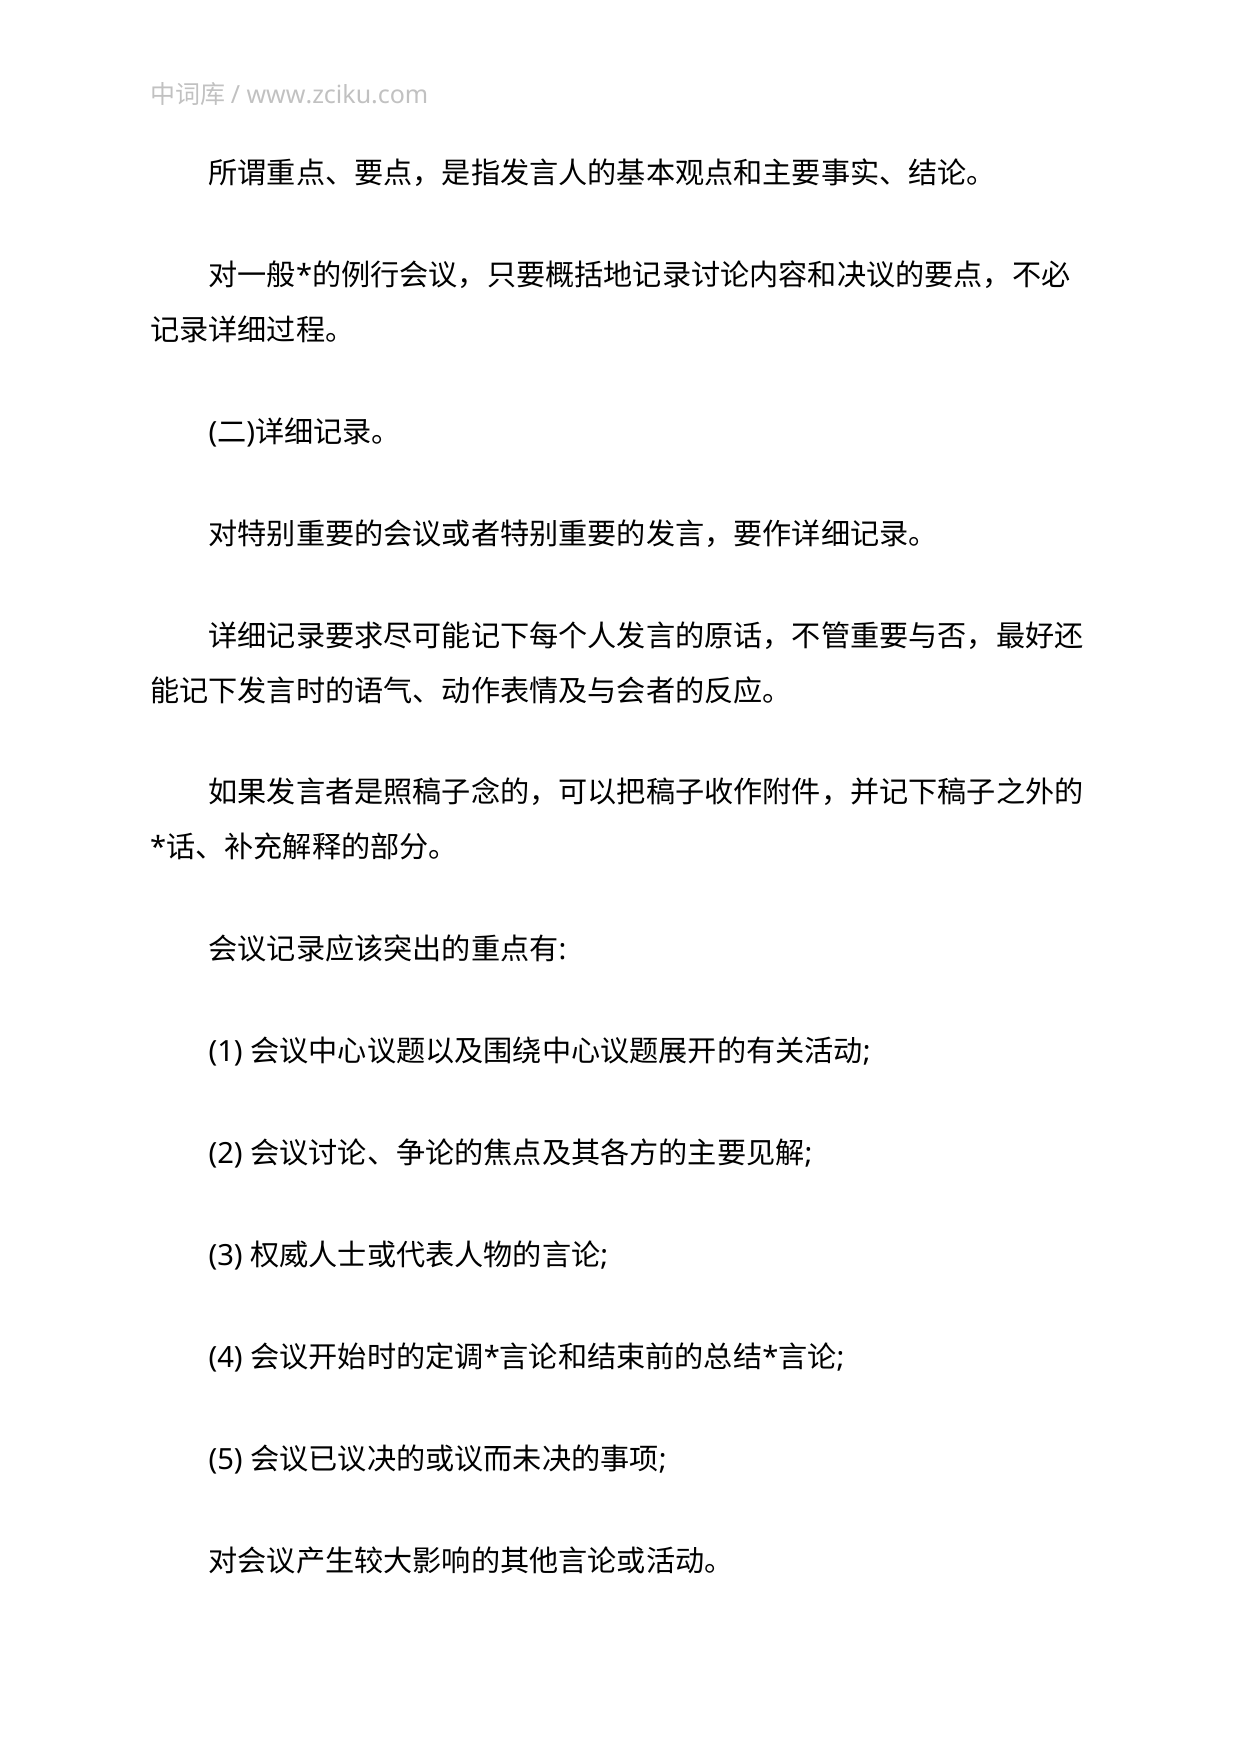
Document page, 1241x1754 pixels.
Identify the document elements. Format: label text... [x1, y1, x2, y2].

text 对一般*的例行会议，只要概括地记录讨论内容和决议的要点，不必记录详细过程。 [150, 252, 1090, 349]
text (4) 会议开始时的定调*言论和结束前的总结*言论; [150, 1334, 1090, 1376]
text 如果发言者是照稿子念的，可以把稿子收作附件，并记下稿子之外的*话、补充解释的部分。 [150, 769, 1090, 866]
text 详细记录要求尽可能记下每个人发言的原话，不管重要与否，最好还能记下发言时的语气、动作表情及与会者的反应。 [150, 612, 1090, 709]
text 会议记录应该突出的重点有: [150, 926, 1090, 968]
text (二)详细记录。 [150, 408, 1090, 451]
text (5) 会议已议决的或议而未决的事项; [150, 1436, 1090, 1478]
text 对会议产生较大影响的其他言论或活动。 [150, 1538, 1090, 1580]
text (1) 会议中心议题以及围绕中心议题展开的有关活动; [150, 1028, 1090, 1070]
text (2) 会议讨论、争论的焦点及其各方的主要见解; [150, 1130, 1090, 1172]
text (3) 权威人士或代表人物的言论; [150, 1232, 1090, 1274]
text 所谓重点、要点，是指发言人的基本观点和主要事实、结论。 [150, 150, 1090, 192]
text 对特别重要的会议或者特别重要的发言，要作详细记录。 [150, 511, 1090, 553]
